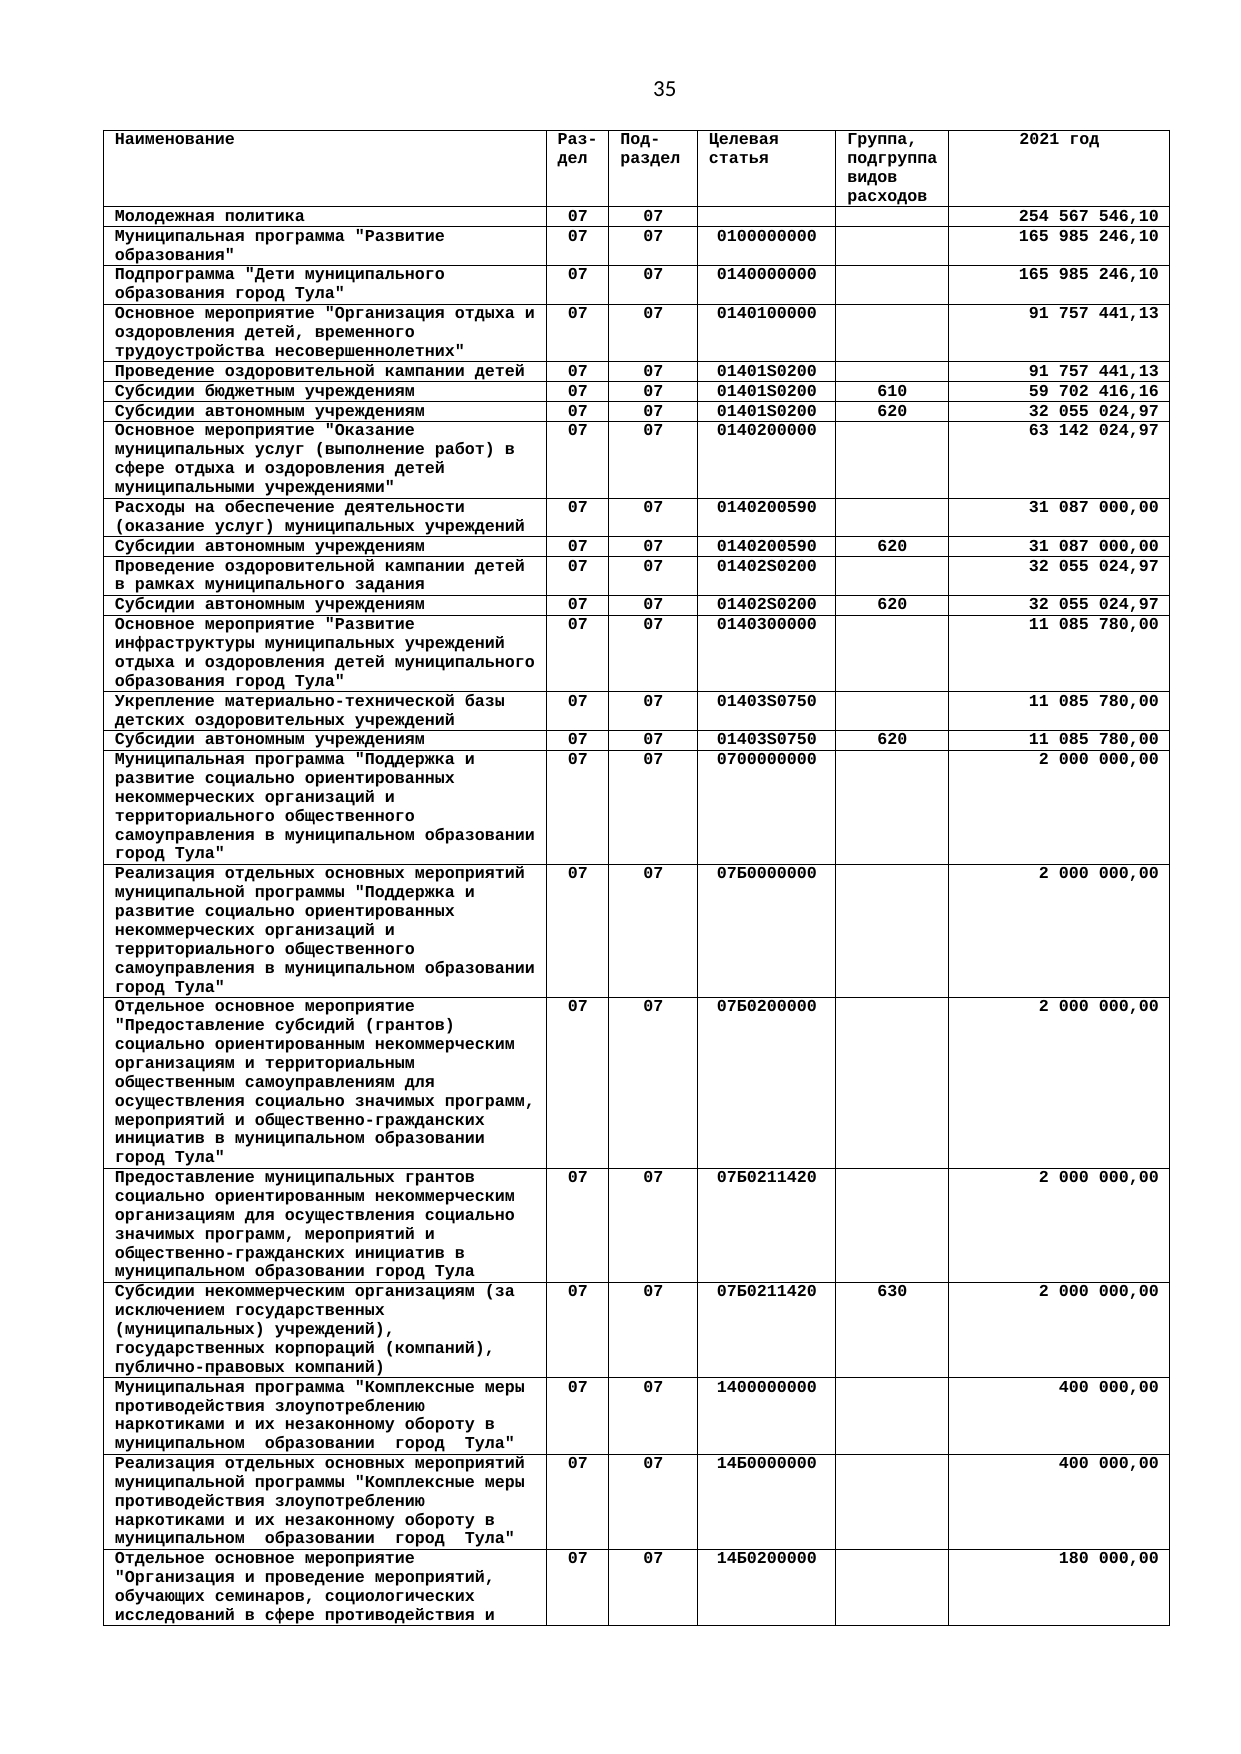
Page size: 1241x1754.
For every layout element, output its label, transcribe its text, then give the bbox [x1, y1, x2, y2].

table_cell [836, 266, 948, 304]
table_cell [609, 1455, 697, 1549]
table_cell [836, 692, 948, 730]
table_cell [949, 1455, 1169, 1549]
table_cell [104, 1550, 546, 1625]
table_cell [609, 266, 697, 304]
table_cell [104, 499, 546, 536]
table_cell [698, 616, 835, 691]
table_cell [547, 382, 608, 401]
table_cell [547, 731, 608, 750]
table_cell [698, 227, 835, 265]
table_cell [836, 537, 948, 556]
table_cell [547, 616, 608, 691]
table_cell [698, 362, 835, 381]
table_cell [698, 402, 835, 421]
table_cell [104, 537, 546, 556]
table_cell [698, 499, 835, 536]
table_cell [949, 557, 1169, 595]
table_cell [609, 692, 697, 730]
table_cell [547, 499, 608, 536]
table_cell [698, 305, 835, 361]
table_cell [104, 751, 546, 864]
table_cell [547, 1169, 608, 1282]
table_header Раз- дел [547, 131, 608, 206]
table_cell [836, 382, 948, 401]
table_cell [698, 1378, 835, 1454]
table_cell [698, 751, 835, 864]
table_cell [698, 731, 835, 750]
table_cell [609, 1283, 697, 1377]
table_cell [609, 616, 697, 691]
table_header Наименование [104, 131, 546, 206]
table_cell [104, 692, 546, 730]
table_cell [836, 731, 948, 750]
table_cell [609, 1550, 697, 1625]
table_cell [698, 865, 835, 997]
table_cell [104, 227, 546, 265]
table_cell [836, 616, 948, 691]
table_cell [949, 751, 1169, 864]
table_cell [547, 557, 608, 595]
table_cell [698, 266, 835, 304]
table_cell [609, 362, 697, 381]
table_header 2021 год [949, 131, 1169, 206]
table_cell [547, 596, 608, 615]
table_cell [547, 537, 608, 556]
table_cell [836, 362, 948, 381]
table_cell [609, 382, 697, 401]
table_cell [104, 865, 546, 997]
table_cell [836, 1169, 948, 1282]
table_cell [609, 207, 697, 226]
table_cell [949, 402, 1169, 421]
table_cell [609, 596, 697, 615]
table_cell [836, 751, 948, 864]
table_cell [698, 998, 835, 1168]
table_header Группа, подгруппа видов расходов [836, 131, 948, 206]
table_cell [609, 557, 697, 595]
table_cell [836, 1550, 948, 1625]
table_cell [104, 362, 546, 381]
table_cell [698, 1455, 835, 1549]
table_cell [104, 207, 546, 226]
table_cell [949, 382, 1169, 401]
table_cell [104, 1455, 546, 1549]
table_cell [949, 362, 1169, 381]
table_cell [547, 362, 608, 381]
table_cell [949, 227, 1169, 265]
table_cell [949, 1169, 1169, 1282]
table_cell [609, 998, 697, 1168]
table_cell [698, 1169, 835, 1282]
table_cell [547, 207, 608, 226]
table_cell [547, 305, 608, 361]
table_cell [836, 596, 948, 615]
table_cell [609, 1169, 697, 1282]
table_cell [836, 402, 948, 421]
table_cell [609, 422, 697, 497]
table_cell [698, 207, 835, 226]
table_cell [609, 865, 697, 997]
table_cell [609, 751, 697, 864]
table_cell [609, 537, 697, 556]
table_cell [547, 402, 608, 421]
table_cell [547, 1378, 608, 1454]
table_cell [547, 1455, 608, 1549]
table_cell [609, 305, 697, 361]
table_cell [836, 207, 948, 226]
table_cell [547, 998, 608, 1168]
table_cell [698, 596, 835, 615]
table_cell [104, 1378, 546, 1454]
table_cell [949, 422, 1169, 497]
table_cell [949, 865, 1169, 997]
table_header Под- раздел [609, 131, 697, 206]
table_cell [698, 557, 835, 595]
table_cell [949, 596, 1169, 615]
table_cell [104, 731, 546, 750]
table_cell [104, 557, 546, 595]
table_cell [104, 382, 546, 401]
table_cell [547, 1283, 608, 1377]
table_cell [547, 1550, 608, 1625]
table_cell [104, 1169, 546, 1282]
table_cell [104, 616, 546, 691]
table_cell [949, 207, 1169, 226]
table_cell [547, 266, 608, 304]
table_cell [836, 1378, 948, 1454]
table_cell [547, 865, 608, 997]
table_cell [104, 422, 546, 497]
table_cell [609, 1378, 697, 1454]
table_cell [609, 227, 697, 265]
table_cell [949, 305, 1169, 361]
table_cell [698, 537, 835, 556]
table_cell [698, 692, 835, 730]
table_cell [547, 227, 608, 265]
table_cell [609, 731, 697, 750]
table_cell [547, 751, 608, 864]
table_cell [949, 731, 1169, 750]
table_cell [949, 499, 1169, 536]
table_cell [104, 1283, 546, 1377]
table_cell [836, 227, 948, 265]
table_header Целевая статья [698, 131, 835, 206]
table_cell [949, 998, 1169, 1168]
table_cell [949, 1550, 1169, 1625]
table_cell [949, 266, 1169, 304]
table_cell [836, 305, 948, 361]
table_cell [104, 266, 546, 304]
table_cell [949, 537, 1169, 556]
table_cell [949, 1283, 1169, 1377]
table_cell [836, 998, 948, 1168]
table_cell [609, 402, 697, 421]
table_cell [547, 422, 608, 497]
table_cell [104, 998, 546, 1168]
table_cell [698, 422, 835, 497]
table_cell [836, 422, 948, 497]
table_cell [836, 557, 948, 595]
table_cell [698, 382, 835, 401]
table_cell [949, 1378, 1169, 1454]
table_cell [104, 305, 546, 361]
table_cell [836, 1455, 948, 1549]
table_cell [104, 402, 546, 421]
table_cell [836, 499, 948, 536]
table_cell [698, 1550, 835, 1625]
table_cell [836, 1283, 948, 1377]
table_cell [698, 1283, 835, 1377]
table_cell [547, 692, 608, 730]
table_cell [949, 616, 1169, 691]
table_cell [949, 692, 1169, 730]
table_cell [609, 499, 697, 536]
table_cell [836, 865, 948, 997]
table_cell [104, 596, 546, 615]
